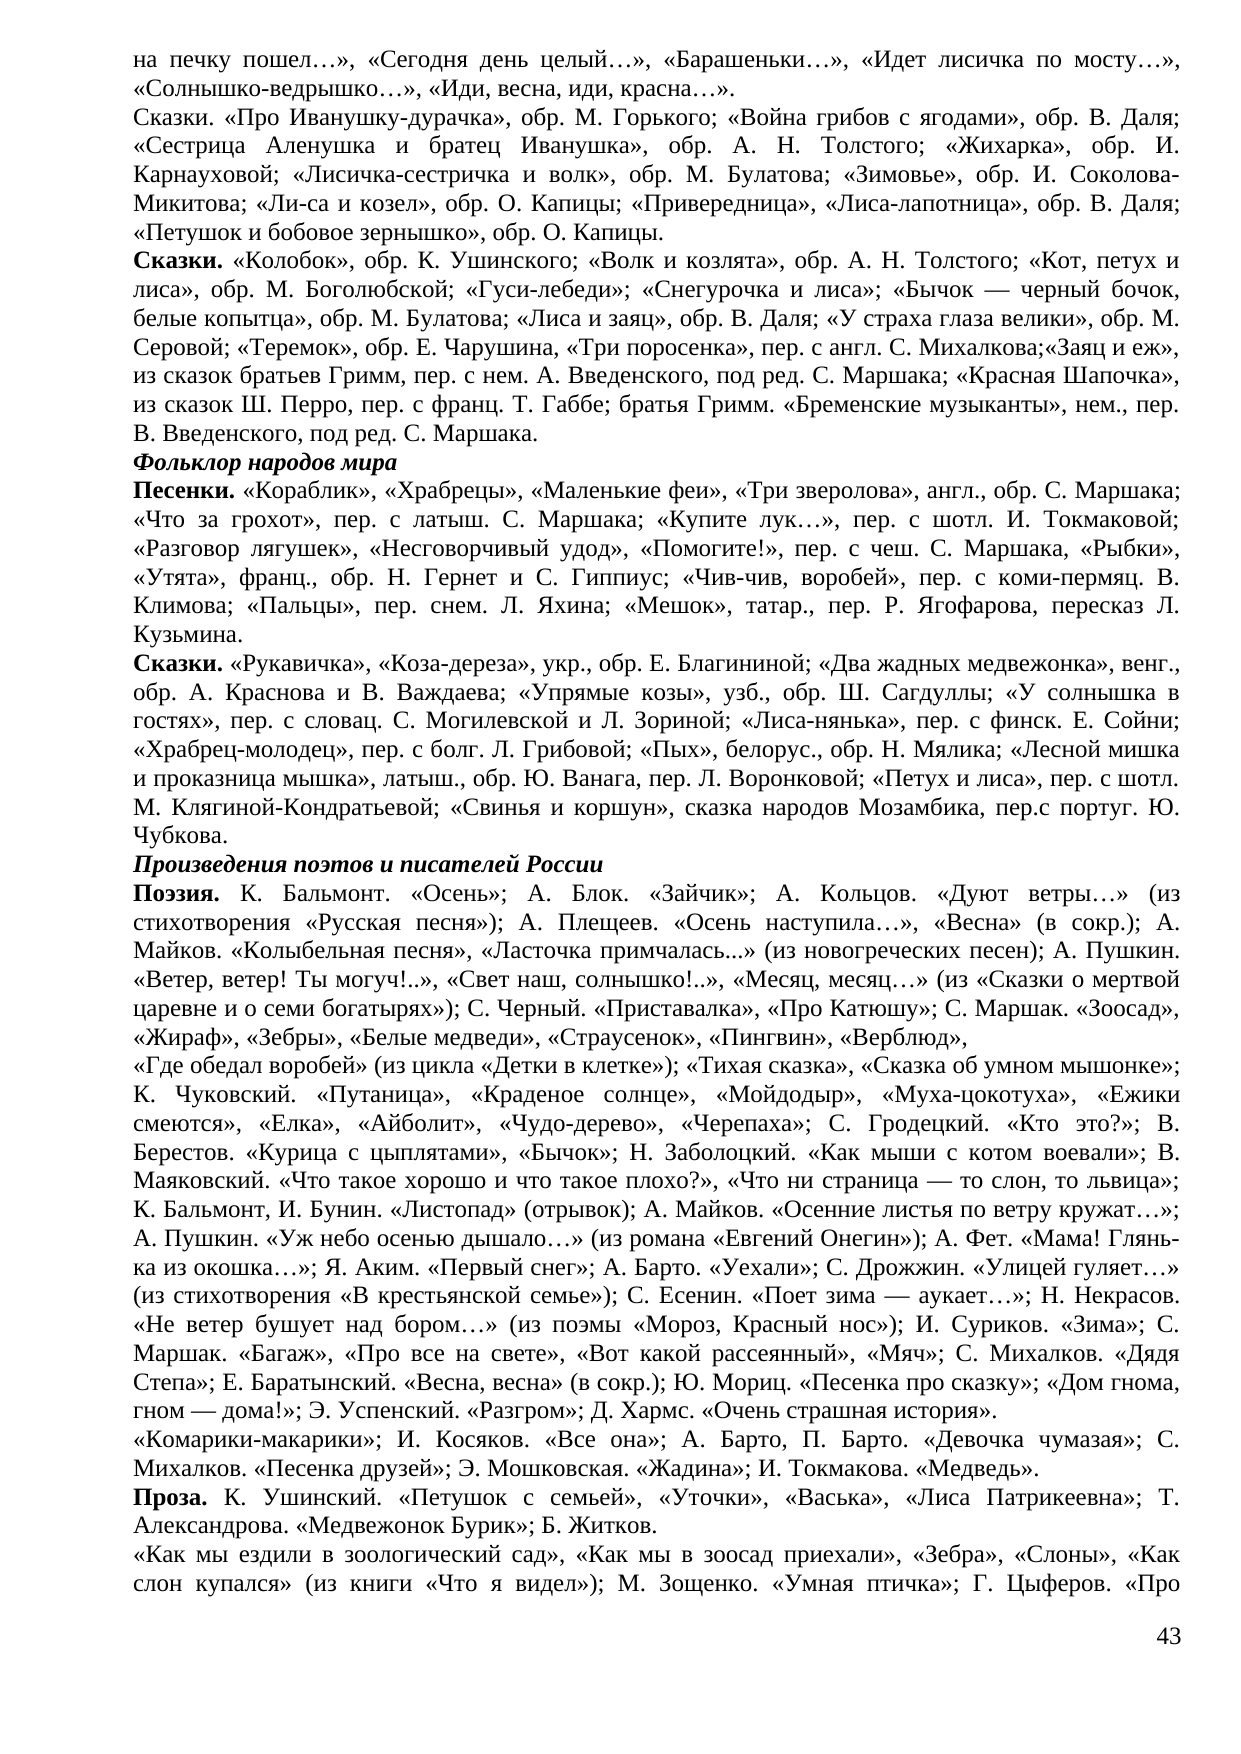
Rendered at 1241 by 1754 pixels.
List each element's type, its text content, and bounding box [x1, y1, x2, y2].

text Проза. К. Ушинский. «Петушок с семьей», «Уточки», «Васька», «Лиса Патрикеевна»; Т. Александрова. «Медвежонок Бурик»; Б. Житков. [133, 1482, 1181, 1539]
text «Комарики-макарики»; И. Косяков. «Все она»; А. Барто, П. Барто. «Девочка чумазая»; С. Михалков. «Песенка друзей»; Э. Мошковская. «Жадина»; И. Токмакова. «Медведь». [133, 1424, 1181, 1482]
text Произведения поэтов и писателей России [133, 849, 1181, 878]
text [133, 1539, 1181, 1597]
text Песенки. «Кораблик», «Храбрецы», «Маленькие феи», «Три зверолова», англ., обр. С. Маршака; «Что за грохот», пер. с латыш. С. Маршака; «Купите лук…», пер. с шотл. И. Токмаковой; «Разговор лягушек», «Несговорчивый удод», «Помогите!», пер. с чеш. С. Маршака, «Рыбки», «Утята», франц., обр. Н. Гернет и С. Гиппиус; «Чив-чив, воробей», пер. с коми-пермяц. В. Климова; «Пальцы», пер. снем. Л. Яхина; «Мешок», татар., пер. Р. Ягофарова, пересказ Л. Кузьмина. [133, 476, 1181, 648]
text «Где обедал воробей» (из цикла «Детки в клетке»); «Тихая сказка», «Сказка об умном мышонке»; К. Чуковский. «Путаница», «Краденое солнце», «Мойдодыр», «Муха-цокотуха», «Ежики смеются», «Елка», «Айболит», «Чудо-дерево», «Черепаха»; С. Гродецкий. «Кто это?»; В. Берестов. «Курица с цыплятами», «Бычок»; Н. Заболоцкий. «Как мыши с котом воевали»; В. Маяковский. «Что такое хорошо и что такое плохо?», «Что ни страница — то слон, то львица»; К. Бальмонт, И. Бунин. «Листопад» (отрывок); А. Майков. «Осенние листья по ветру кружат…»; А. Пушкин. «Уж небо осенью дышало…» (из романа «Евгений Онегин»); А. Фет. «Мама! Глянь-ка из окошка…»; Я. Аким. «Первый снег»; А. Барто. «Уехали»; С. Дрожжин. «Улицей гуляет…» (из стихотворения «В крестьянской семье»); С. Есенин. «Поет зима — аукает…»; Н. Некрасов. «Не ветер бушует над бором…» (из поэмы «Мороз, Красный нос»); И. Суриков. «Зима»; С. Маршак. «Багаж», «Про все на свете», «Вот какой рассеянный», «Мяч»; С. Михалков. «Дядя Степа»; Е. Баратынский. «Весна, весна» (в сокр.); Ю. Мориц. «Песенка про сказку»; «Дом гнома, гном — дома!»; Э. Успенский. «Разгром»; Д. Хармс. «Очень страшная история». [133, 1051, 1181, 1424]
text Поэзия. К. Бальмонт. «Осень»; А. Блок. «Зайчик»; А. Кольцов. «Дуют ветры…» (из стихотворения «Русская песня»); А. Плещеев. «Осень наступила…», «Весна» (в сокр.); А. Майков. «Колыбельная песня», «Ласточка примчалась...» (из новогреческих песен); А. Пушкин. «Ветер, ветер! Ты могуч!..», «Свет наш, солнышко!..», «Месяц, месяц…» (из «Сказки о мертвой царевне и о семи богатырях»); С. Черный. «Приставалка», «Про Катюшу»; С. Маршак. «Зоосад», «Жираф», «Зебры», «Белые медведи», «Страусенок», «Пингвин», «Верблюд», [133, 878, 1181, 1051]
text Сказки. «Про Иванушку-дурачка», обр. М. Горького; «Война грибов с ягодами», обр. В. Даля; «Сестрица Аленушка и братец Иванушка», обр. А. Н. Толстого; «Жихарка», обр. И. Карнауховой; «Лисичка-сестричка и волк», обр. М. Булатова; «Зимовье», обр. И. Соколова-Микитова; «Ли-са и козел», обр. О. Капицы; «Привередница», «Лиса-лапотница», обр. В. Даля; «Петушок и бобовое зернышко», обр. О. Капицы. [133, 102, 1181, 246]
text Фольклор народов мира [133, 447, 1181, 476]
text Сказки. «Рукавичка», «Коза-дереза», укр., обр. Е. Благининой; «Два жадных медвежонка», венг., обр. А. Краснова и В. Важдаева; «Упрямые козы», узб., обр. Ш. Сагдуллы; «У солнышка в гостях», пер. с словац. С. Могилевской и Л. Зориной; «Лиса-нянька», пер. с финск. Е. Сойни; «Храбрец-молодец», пер. с болг. Л. Грибовой; «Пых», белорус., обр. Н. Мялика; «Лесной мишка и проказница мышка», латыш., обр. Ю. Ванага, пер. Л. Воронковой; «Петух и лиса», пер. с шотл. М. Клягиной-Кондратьевой; «Свинья и коршун», сказка народов Мозамбика, пер.с португ. Ю. Чубкова. [133, 648, 1181, 849]
text Сказки. «Колобок», обр. К. Ушинского; «Волк и козлята», обр. А. Н. Толстого; «Кот, петух и лиса», обр. М. Боголюбской; «Гуси-лебеди»; «Снегурочка и лиса»; «Бычок — черный бочок, белые копытца», обр. М. Булатова; «Лиса и заяц», обр. В. Даля; «У страха глаза велики», обр. М. Серовой; «Теремок», обр. Е. Чарушина, «Три поросенка», пер. с англ. С. Михалкова;«Заяц и еж», из сказок братьев Гримм, пер. с нем. А. Введенского, под ред. С. Маршака; «Красная Шапочка», из сказок Ш. Перро, пер. с франц. Т. Габбе; братья Гримм. «Бременские музыканты», нем., пер. В. Введенского, под ред. С. Маршака. [133, 246, 1181, 447]
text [133, 44, 1181, 102]
